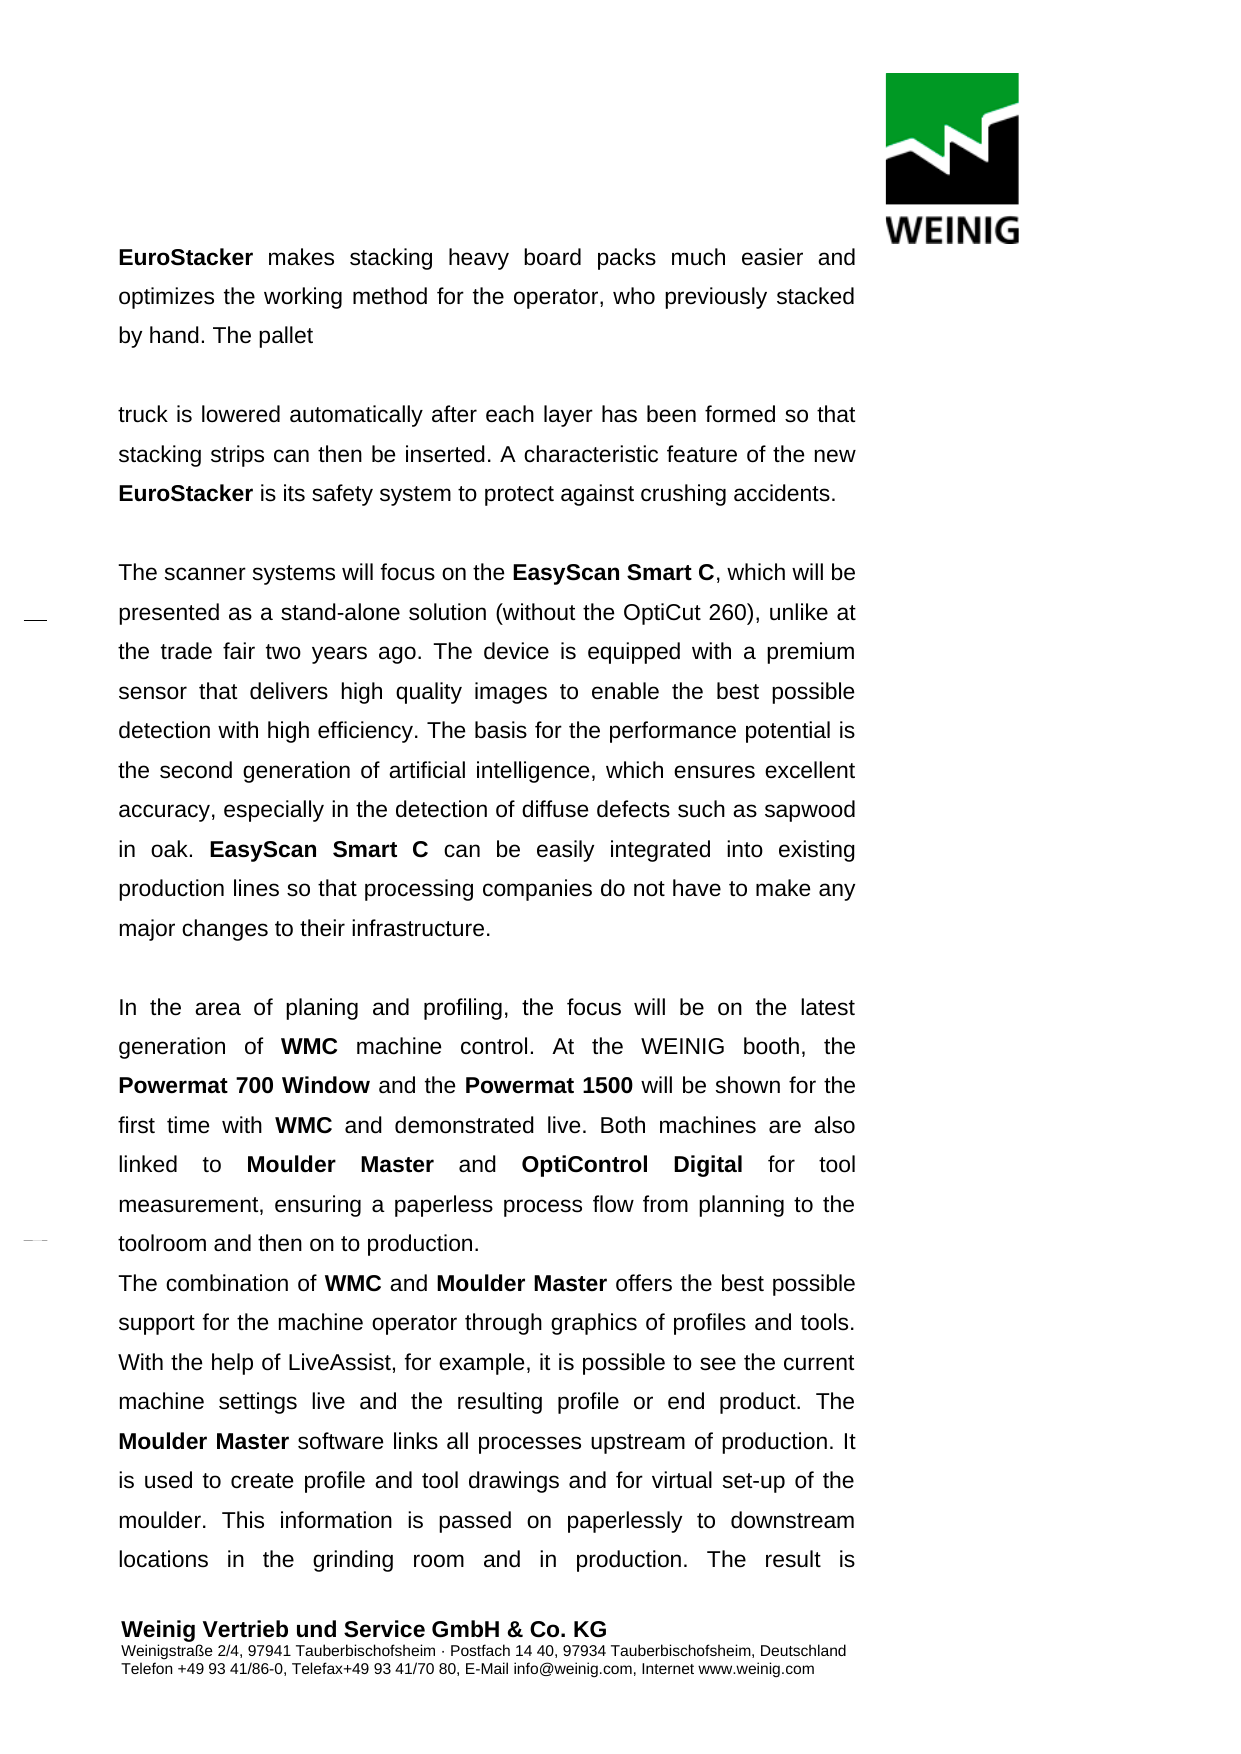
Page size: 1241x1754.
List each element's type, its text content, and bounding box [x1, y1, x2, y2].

text The scanner systems will focus on the EasyScan Smart C, which will be presented as a stand-alone solution (without the OptiCut 260), unlike at the trade fair two years ago. The device is equipped with a premium sensor that delivers high quality images to enable the best possible detection with high efficiency. The basis for the performance potential is the second generation of artificial intelligence, which ensures excellent accuracy, especially in the detection of diffuse defects such as sapwood in oak. EasyScan Smart C can be easily integrated into existing production lines so that processing companies do not have to make any major changes to their infrastructure. [118, 559, 856, 941]
text In the area of planing and profiling, the focus will be on the latest generation of WMC machine control. At the WEINIG booth, the Powermat 700 Window and the Powermat 1500 will be shown for the first time with WMC and demonstrated live. Both machines are also linked to Moulder Master and OptiControl Digital for tool measurement, ensuring a paperless process flow from planning to the toolroom and then on to production. [118, 993, 856, 1257]
text truck is lowered automatically after each layer has been formed so that stacking strips can then be inserted. A characteristic feature of the new EuroStacker is its safety system to protect against crushing accidents. [118, 401, 856, 507]
picture [885, 73, 1019, 244]
